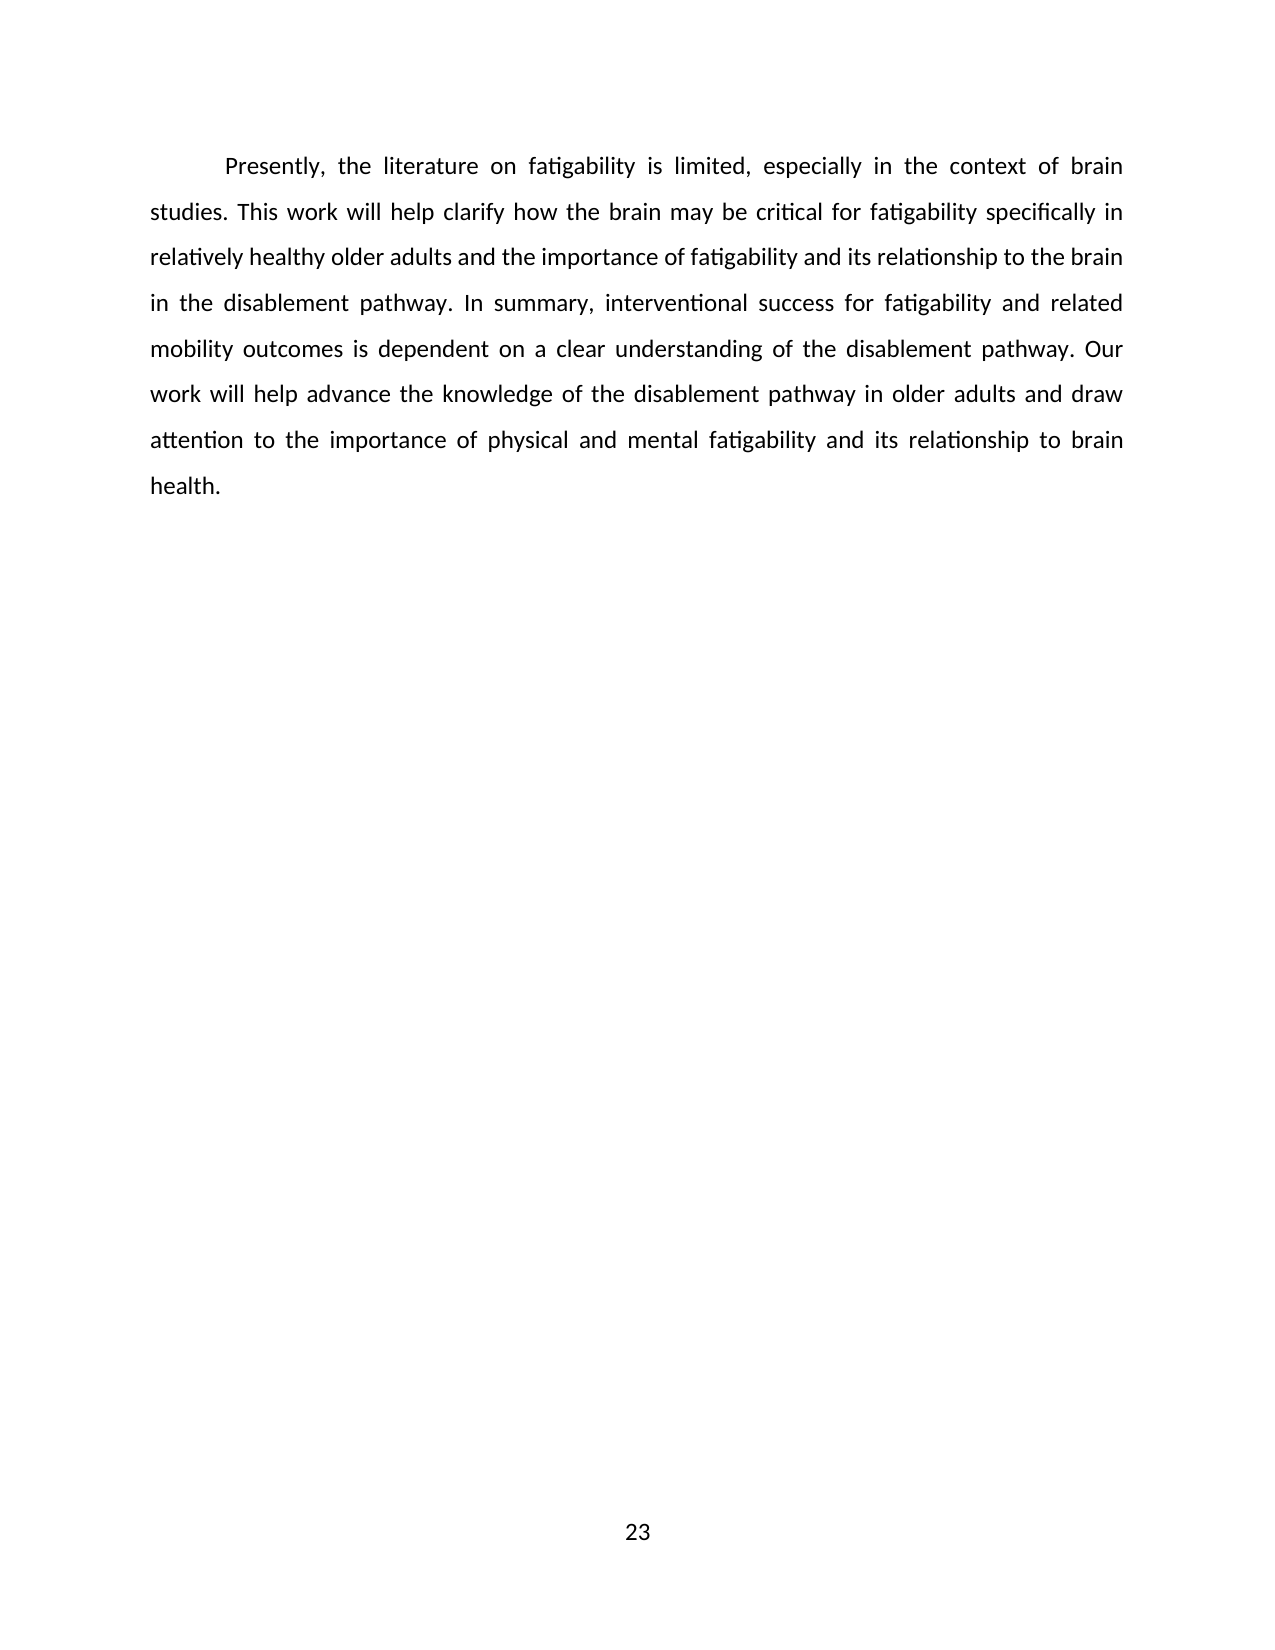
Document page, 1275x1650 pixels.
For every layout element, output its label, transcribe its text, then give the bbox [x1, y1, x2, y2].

text Presently, the literature on fatigability is limited, especially in the context of brain studies. This work will help clarify how the brain may be critical for fatigability specifically in relatively healthy older adults and the importance of fatigability and its relationship to the brain in the disablement pathway. In summary, interventional success for fatigability and related mobility outcomes is dependent on a clear understanding of the disablement pathway. Our work will help advance the knowledge of the disablement pathway in older adults and draw attention to the importance of physical and mental fatigability and its relationship to brain health. [150, 150, 1125, 501]
